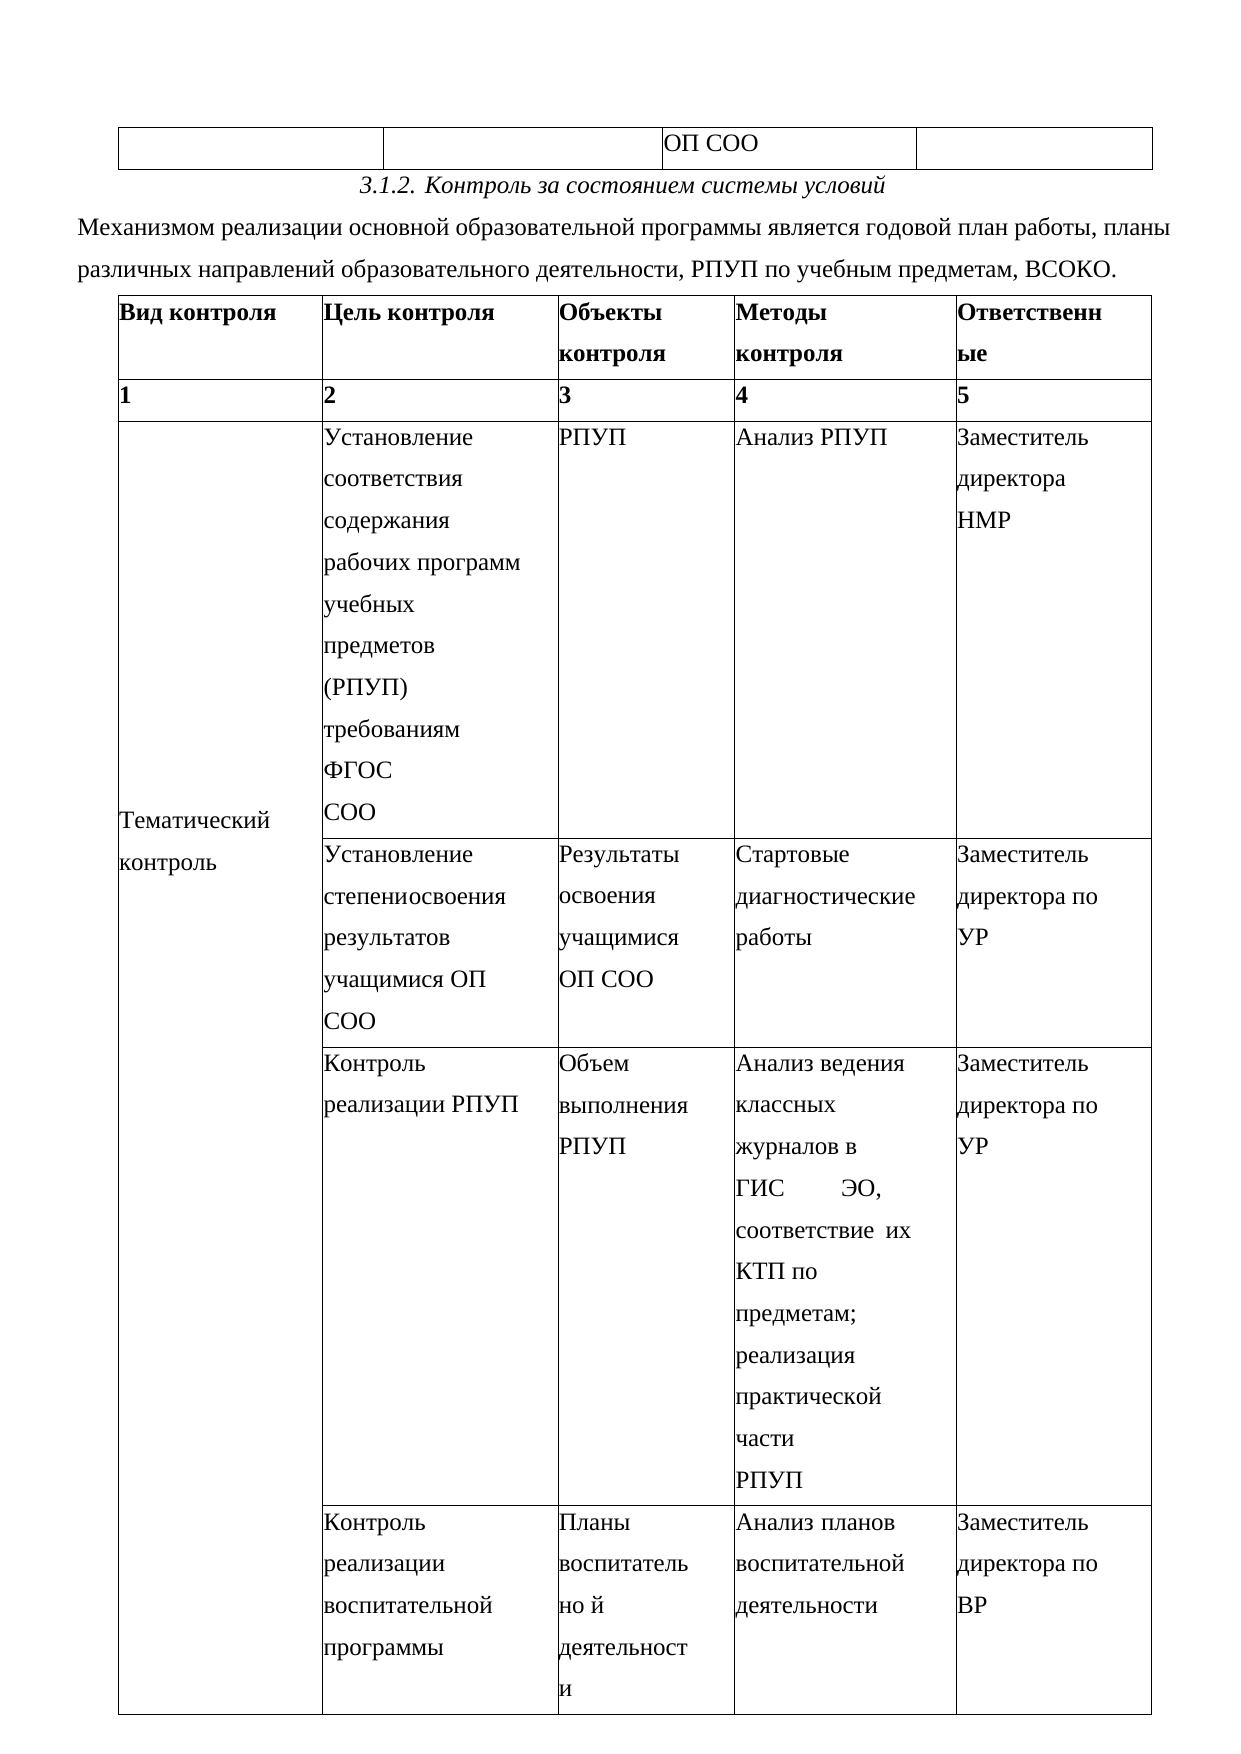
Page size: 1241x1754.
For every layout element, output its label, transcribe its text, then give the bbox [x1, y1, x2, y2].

table_cell Заместитель директора НМР [957, 422, 1151, 838]
table_cell Результаты освоения учащимися ОП СОО [559, 839, 734, 1047]
list Контроль за состоянием системы условий [65, 170, 1180, 199]
table_cell Установление степени освоения результатов учащимися ОП СОО [323, 839, 558, 1047]
table_cell Анализ ведения классных журналов в ГИС ЭО, соответствие их КТП по предметам; реализация практической части РПУП [735, 1048, 956, 1505]
table_cell Установление соответствия содержания рабочих программ учебных предметов (РПУП) требованиям ФГОС СОО [323, 422, 558, 838]
table_header Цель контроля [323, 296, 558, 379]
table_header Объекты контроля [559, 296, 734, 379]
table_cell Объем выполнения РПУП [559, 1048, 734, 1505]
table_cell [917, 128, 1152, 169]
table_cell Заместитель директора по УР [957, 839, 1151, 1047]
table_cell Заместитель директора по ВР [957, 1506, 1151, 1714]
table_cell 5 [957, 380, 1151, 421]
table_header Вид контроля [119, 296, 322, 379]
table_cell 2 [323, 380, 558, 421]
table_cell Стартовые диагностические работы [735, 839, 956, 1047]
table_cell 3 [559, 380, 734, 421]
table_cell 1 [119, 380, 322, 421]
table_cell Планы воспитательно й деятельности [559, 1506, 734, 1714]
table_cell Анализ РПУП [735, 422, 956, 838]
table_cell Контроль реализации воспитательной программы [323, 1506, 558, 1714]
table_cell Анализ планов воспитательной деятельности [735, 1506, 956, 1714]
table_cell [119, 128, 383, 169]
table_cell РПУП [559, 422, 734, 838]
table_header Ответственные [957, 296, 1151, 379]
table_cell 4 [735, 380, 956, 421]
text Механизмом реализации основной образовательной программы является годовой план работы, планы различных направлений образовательного деятельности, РПУП по учебным предметам, ВСОКО. [77, 212, 1181, 282]
table_cell Заместитель директора по УР [957, 1048, 1151, 1505]
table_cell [663, 128, 916, 169]
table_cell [384, 128, 662, 169]
table_cell Тематический контроль [119, 422, 322, 1714]
table_header Методы контроля [735, 296, 956, 379]
table_cell Контроль реализации РПУП [323, 1048, 558, 1505]
